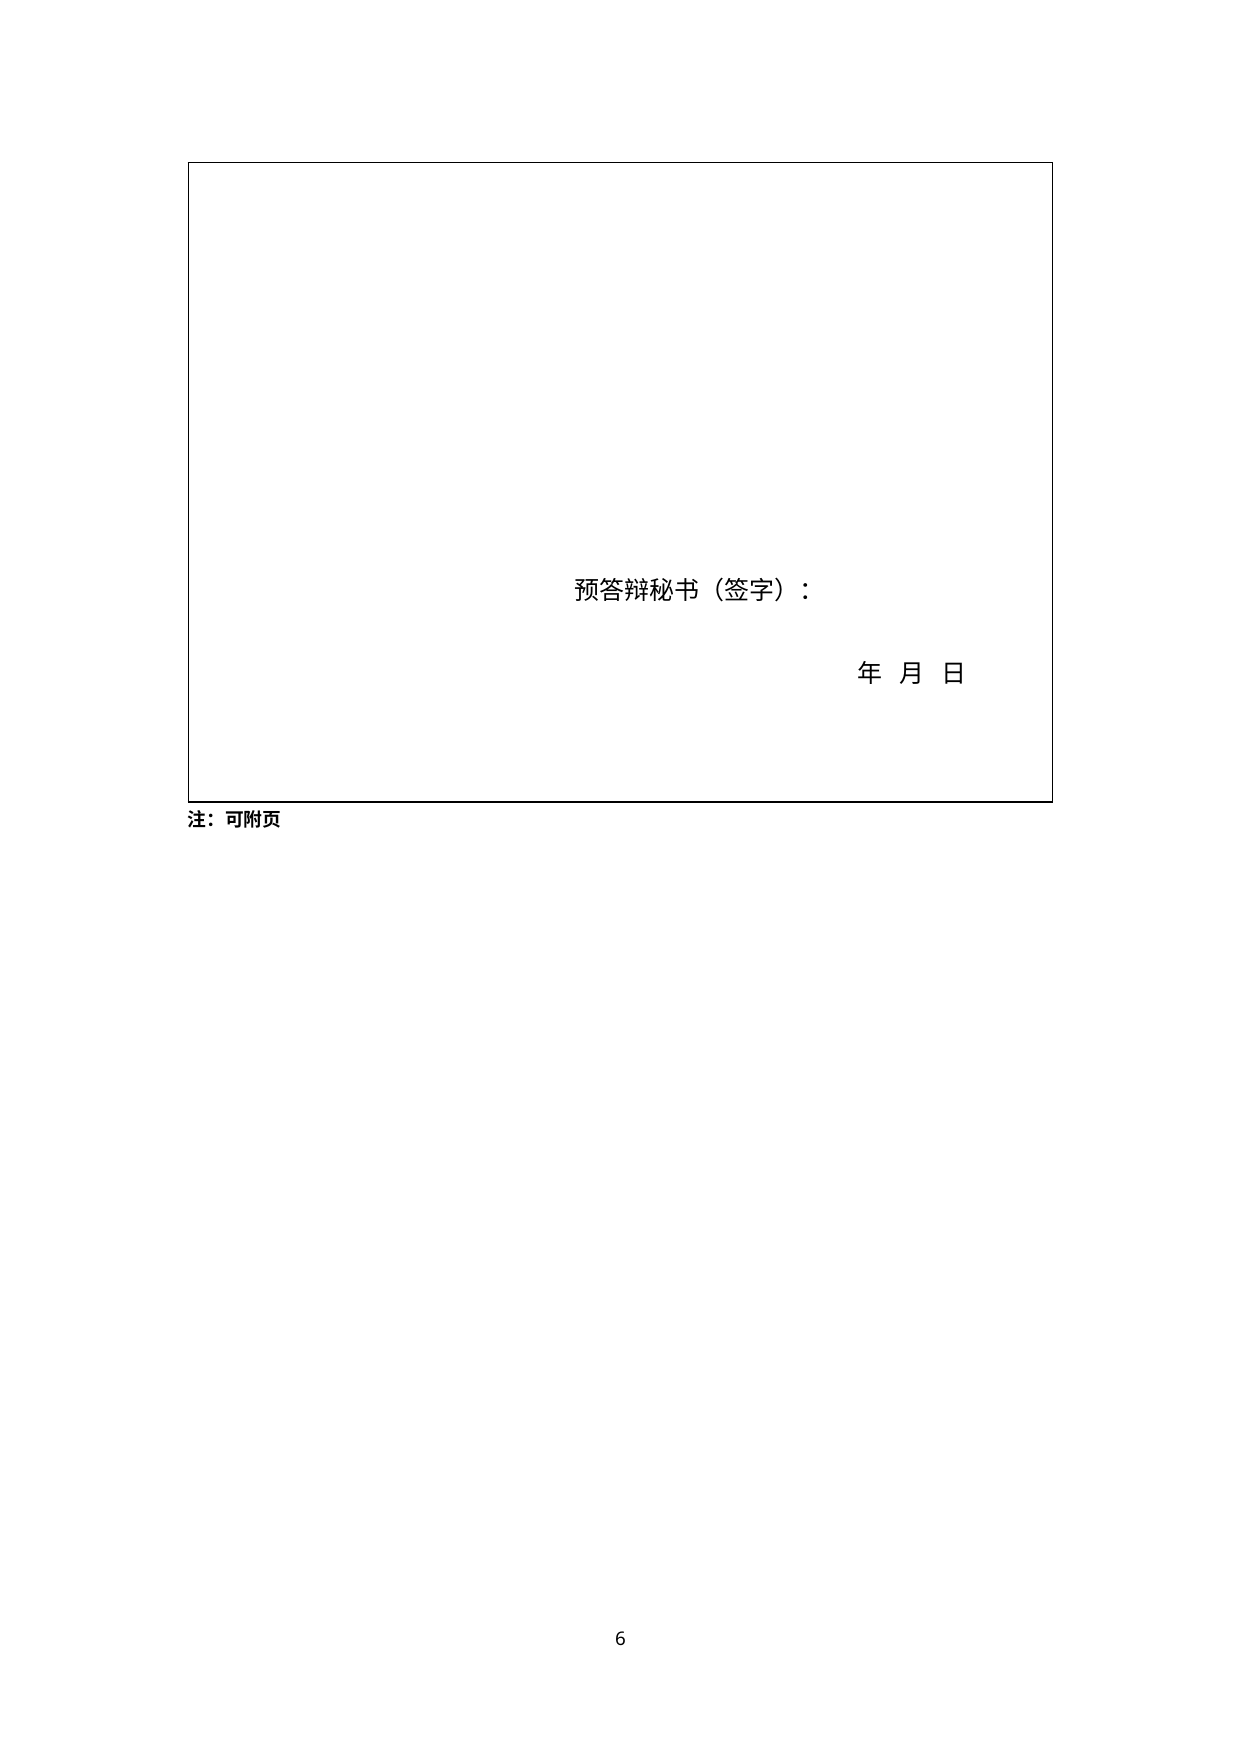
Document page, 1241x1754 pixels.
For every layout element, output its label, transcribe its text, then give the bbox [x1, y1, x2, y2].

text 注：可附页 [187, 802, 1053, 835]
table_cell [189, 163, 1052, 801]
